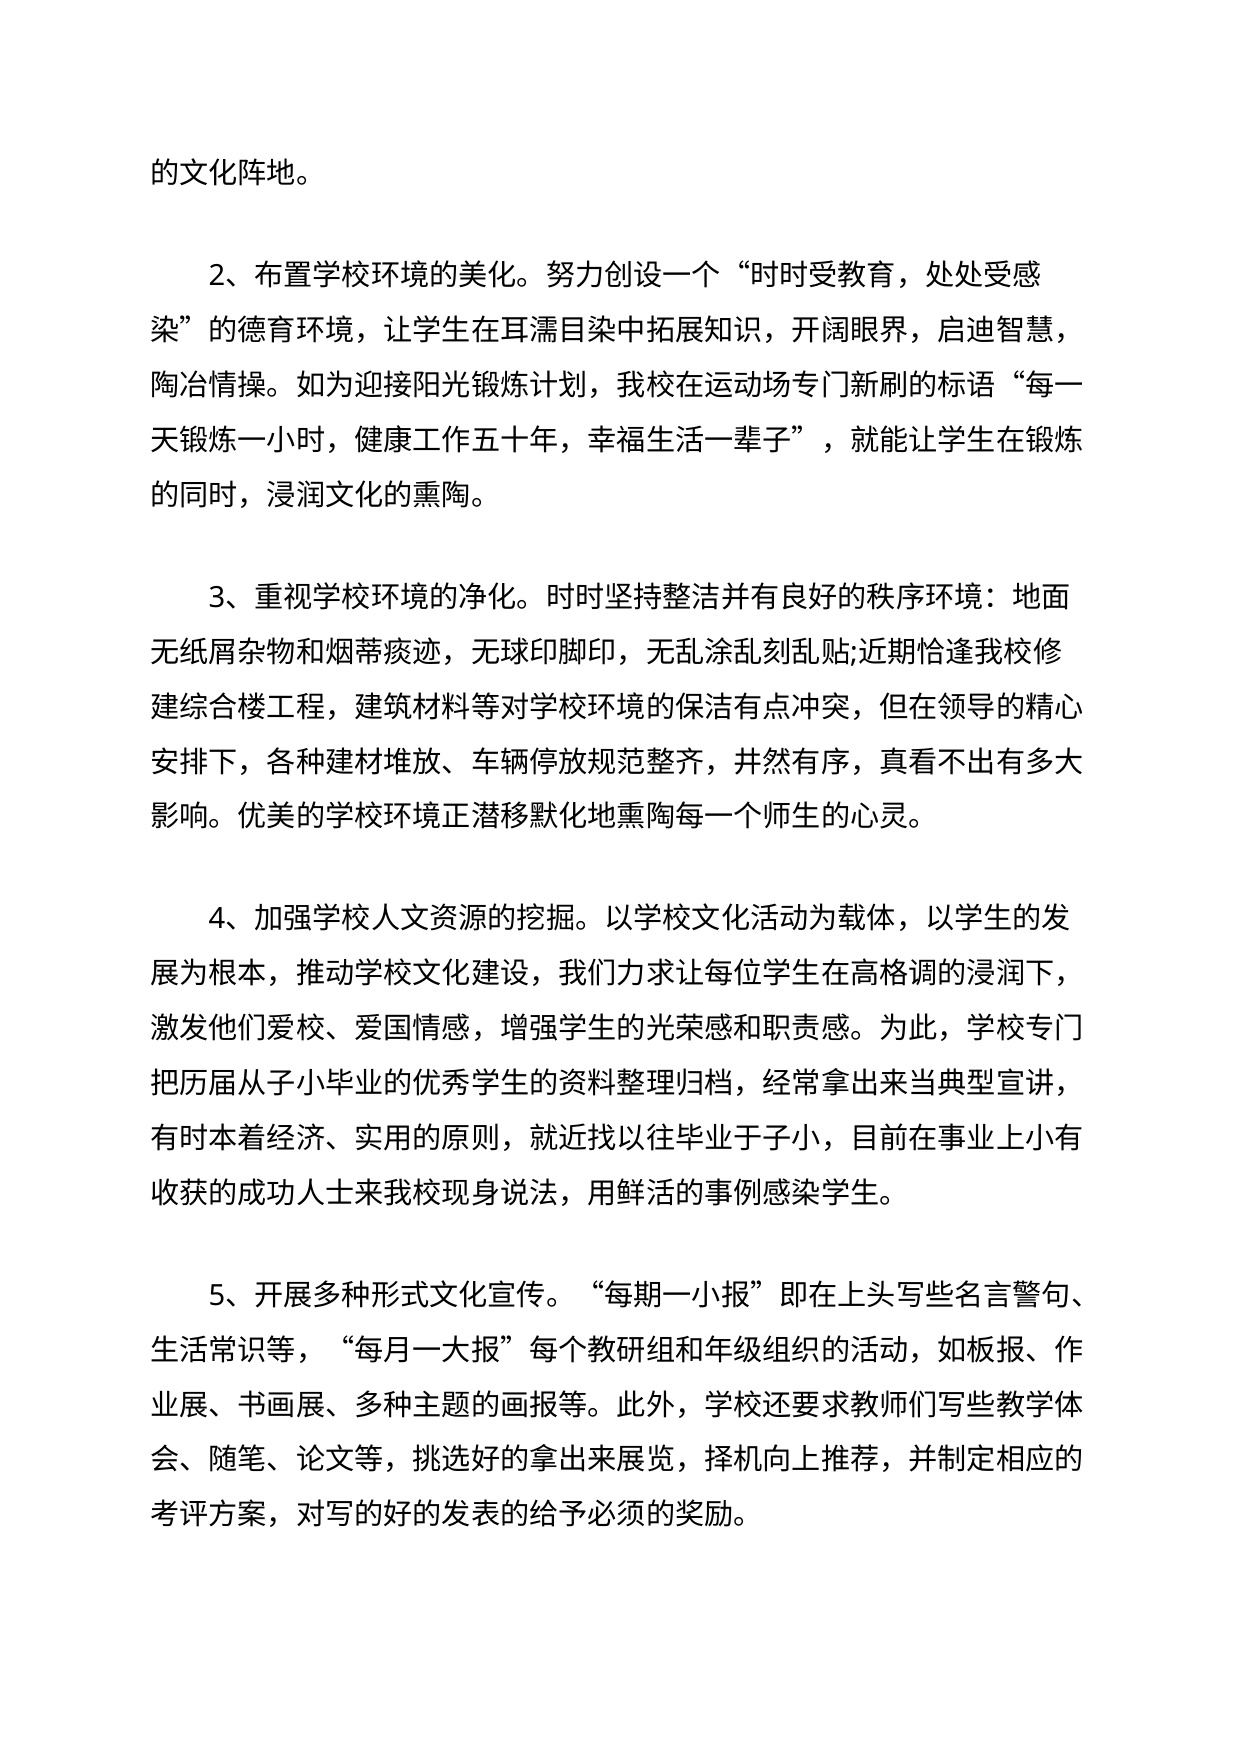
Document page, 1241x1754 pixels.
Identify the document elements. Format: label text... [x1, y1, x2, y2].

text 2、布置学校环境的美化。努力创设一个“时时受教育，处处受感染”的德育环境，让学生在耳濡目染中拓展知识，开阔眼界，启迪智慧，陶冶情操。如为迎接阳光锻炼计划，我校在运动场专门新刷的标语“每一天锻炼一小时，健康工作五十年，幸福生活一辈子”，就能让学生在锻炼的同时，浸润文化的熏陶。 [150, 252, 1090, 514]
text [150, 150, 1090, 192]
text 5、开展多种形式文化宣传。“每期一小报”即在上头写些名言警句、生活常识等，“每月一大报”每个教研组和年级组织的活动，如板报、作业展、书画展、多种主题的画报等。此外，学校还要求教师们写些教学体会、随笔、论文等，挑选好的拿出来展览，择机向上推荐，并制定相应的考评方案，对写的好的发表的给予必须的奖励。 [150, 1271, 1090, 1533]
text 3、重视学校环境的净化。时时坚持整洁并有良好的秩序环境：地面无纸屑杂物和烟蒂痰迹，无球印脚印，无乱涂乱刻乱贴;近期恰逢我校修建综合楼工程，建筑材料等对学校环境的保洁有点冲突，但在领导的精心安排下，各种建材堆放、车辆停放规范整齐，井然有序，真看不出有多大影响。优美的学校环境正潜移默化地熏陶每一个师生的心灵。 [150, 573, 1090, 835]
text 4、加强学校人文资源的挖掘。以学校文化活动为载体，以学生的发展为根本，推动学校文化建设，我们力求让每位学生在高格调的浸润下，激发他们爱校、爱国情感，增强学生的光荣感和职责感。为此，学校专门把历届从子小毕业的优秀学生的资料整理归档，经常拿出来当典型宣讲，有时本着经济、实用的原则，就近找以往毕业于子小，目前在事业上小有收获的成功人士来我校现身说法，用鲜活的事例感染学生。 [150, 895, 1090, 1212]
